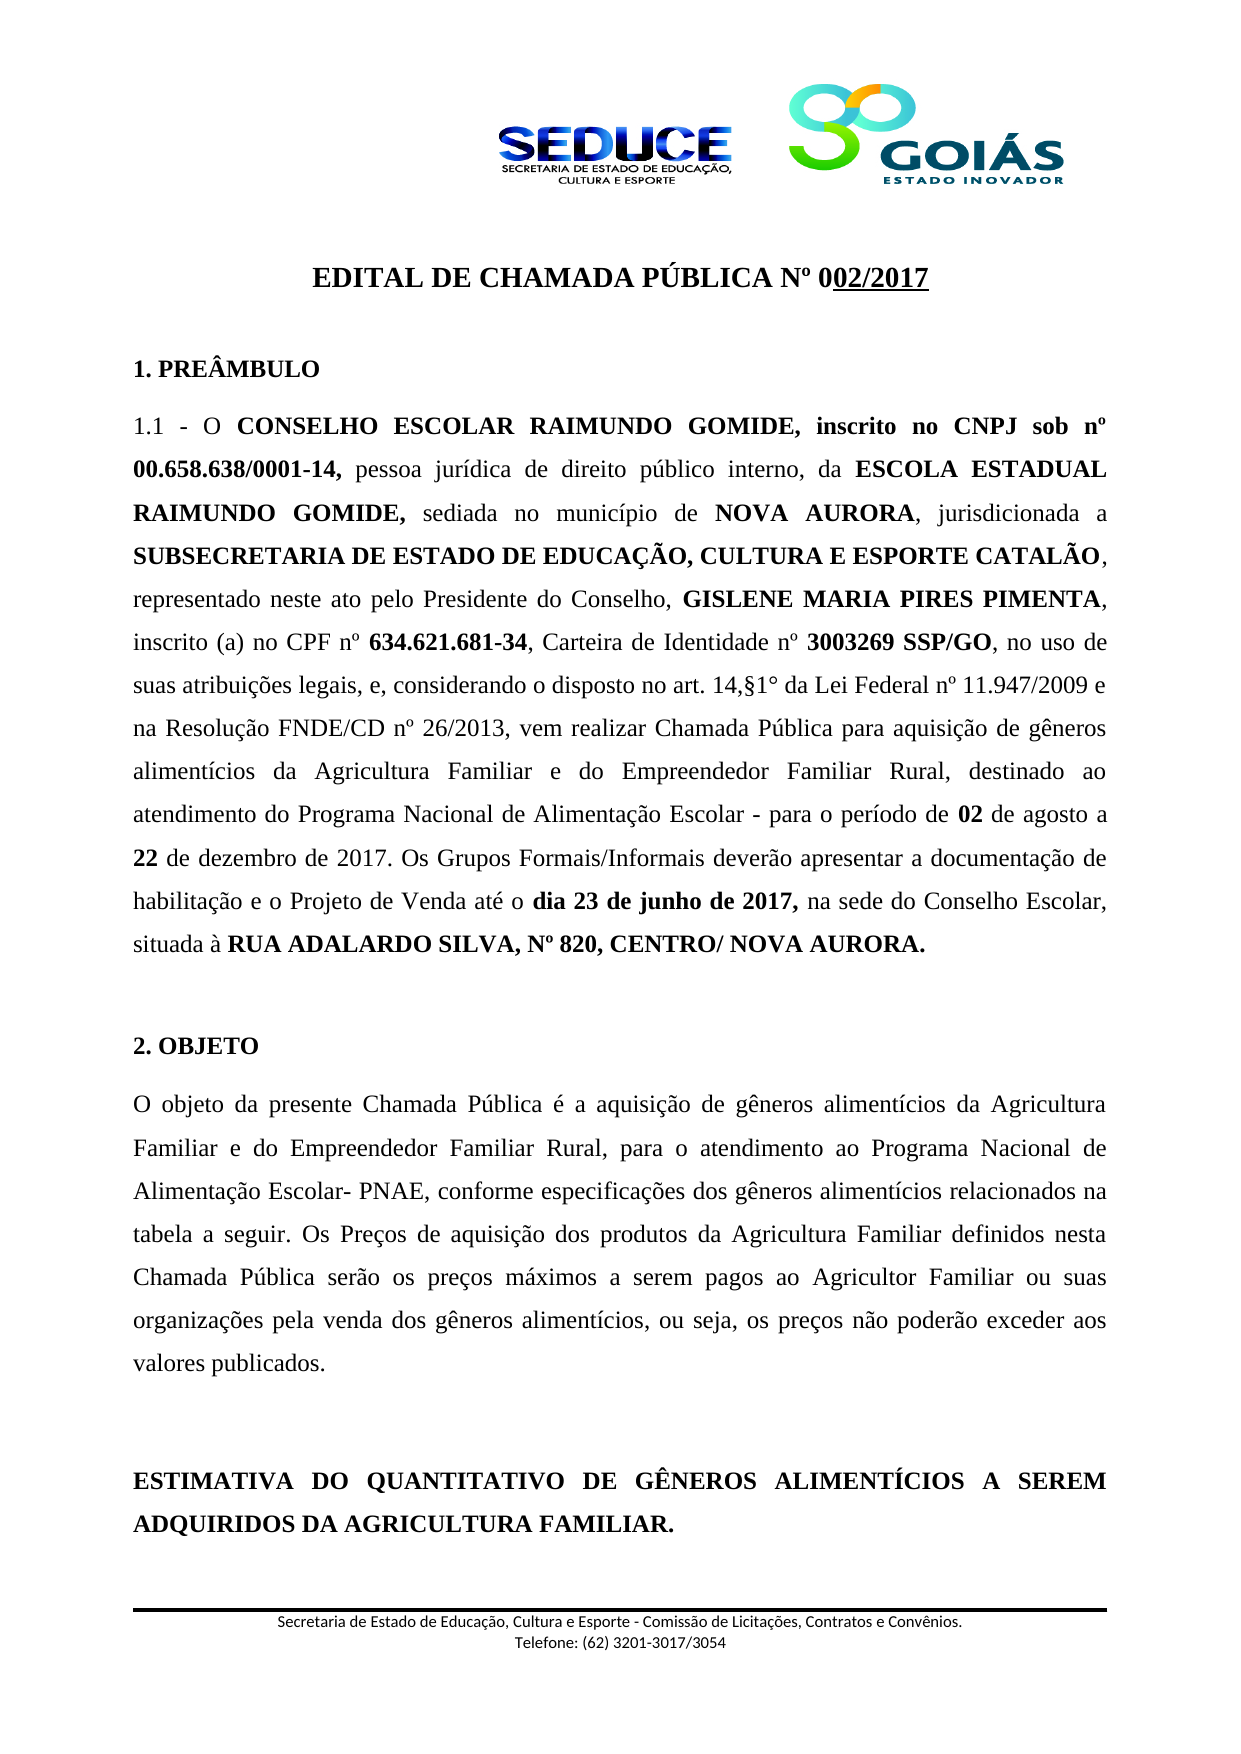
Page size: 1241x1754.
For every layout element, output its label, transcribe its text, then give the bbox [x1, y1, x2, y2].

text 1.1 - O CONSELHO ESCOLAR RAIMUNDO GOMIDE, inscrito no CNPJ sob nº 00.658.638/0001-14, pessoa jurídica de direito público interno, da ESCOLA ESTADUAL RAIMUNDO GOMIDE, sediada no município de NOVA AURORA, jurisdicionada a SUBSECRETARIA DE ESTADO DE EDUCAÇÃO, CULTURA E ESPORTE CATALÃO, representado neste ato pelo Presidente do Conselho, GISLENE MARIA PIRES PIMENTA, inscrito (a) no CPF nº 634.621.681-34, Carteira de Identidade nº 3003269 SSP/GO, no uso de suas atribuições legais, e, considerando o disposto no art. 14,§1° da Lei Federal nº 11.947/2009 e na Resolução FNDE/CD nº 26/2013, vem realizar Chamada Pública para aquisição de gêneros alimentícios da Agricultura Familiar e do Empreendedor Familiar Rural, destinado ao atendimento do Programa Nacional de Alimentação Escolar - para o período de 02 de agosto a 22 de dezembro de 2017. Os Grupos Formais/Informais deverão apresentar a documentação de habilitação e o Projeto de Venda até o dia 23 de junho de 2017, na sede do Conselho Escolar, situada à RUA ADALARDO SILVA, Nº 820, CENTRO/ NOVA AURORA. [133, 411, 1107, 958]
text 2. OBJETO [133, 1031, 1107, 1059]
picture [477, 73, 1108, 212]
text O objeto da presente Chamada Pública é a aquisição de gêneros alimentícios da Agricultura Familiar e do Empreendedor Familiar Rural, para o atendimento ao Programa Nacional de Alimentação Escolar- PNAE, conforme especificações dos gêneros alimentícios relacionados na tabela a seguir. Os Preços de aquisição dos produtos da Agricultura Familiar definidos nesta Chamada Pública serão os preços máximos a serem pagos ao Agricultor Familiar ou suas organizações pela venda dos gêneros alimentícios, ou seja, os preços não poderão exceder aos valores publicados. [133, 1089, 1107, 1377]
text ESTIMATIVA DO QUANTITATIVO DE GÊNEROS ALIMENTÍCIOS A SEREM ADQUIRIDOS DA AGRICULTURA FAMILIAR. [133, 1466, 1107, 1538]
text 1. PREÂMBULO [133, 354, 1107, 383]
text EDITAL DE CHAMADA PÚBLICA Nº 002/2017 [133, 260, 1107, 294]
